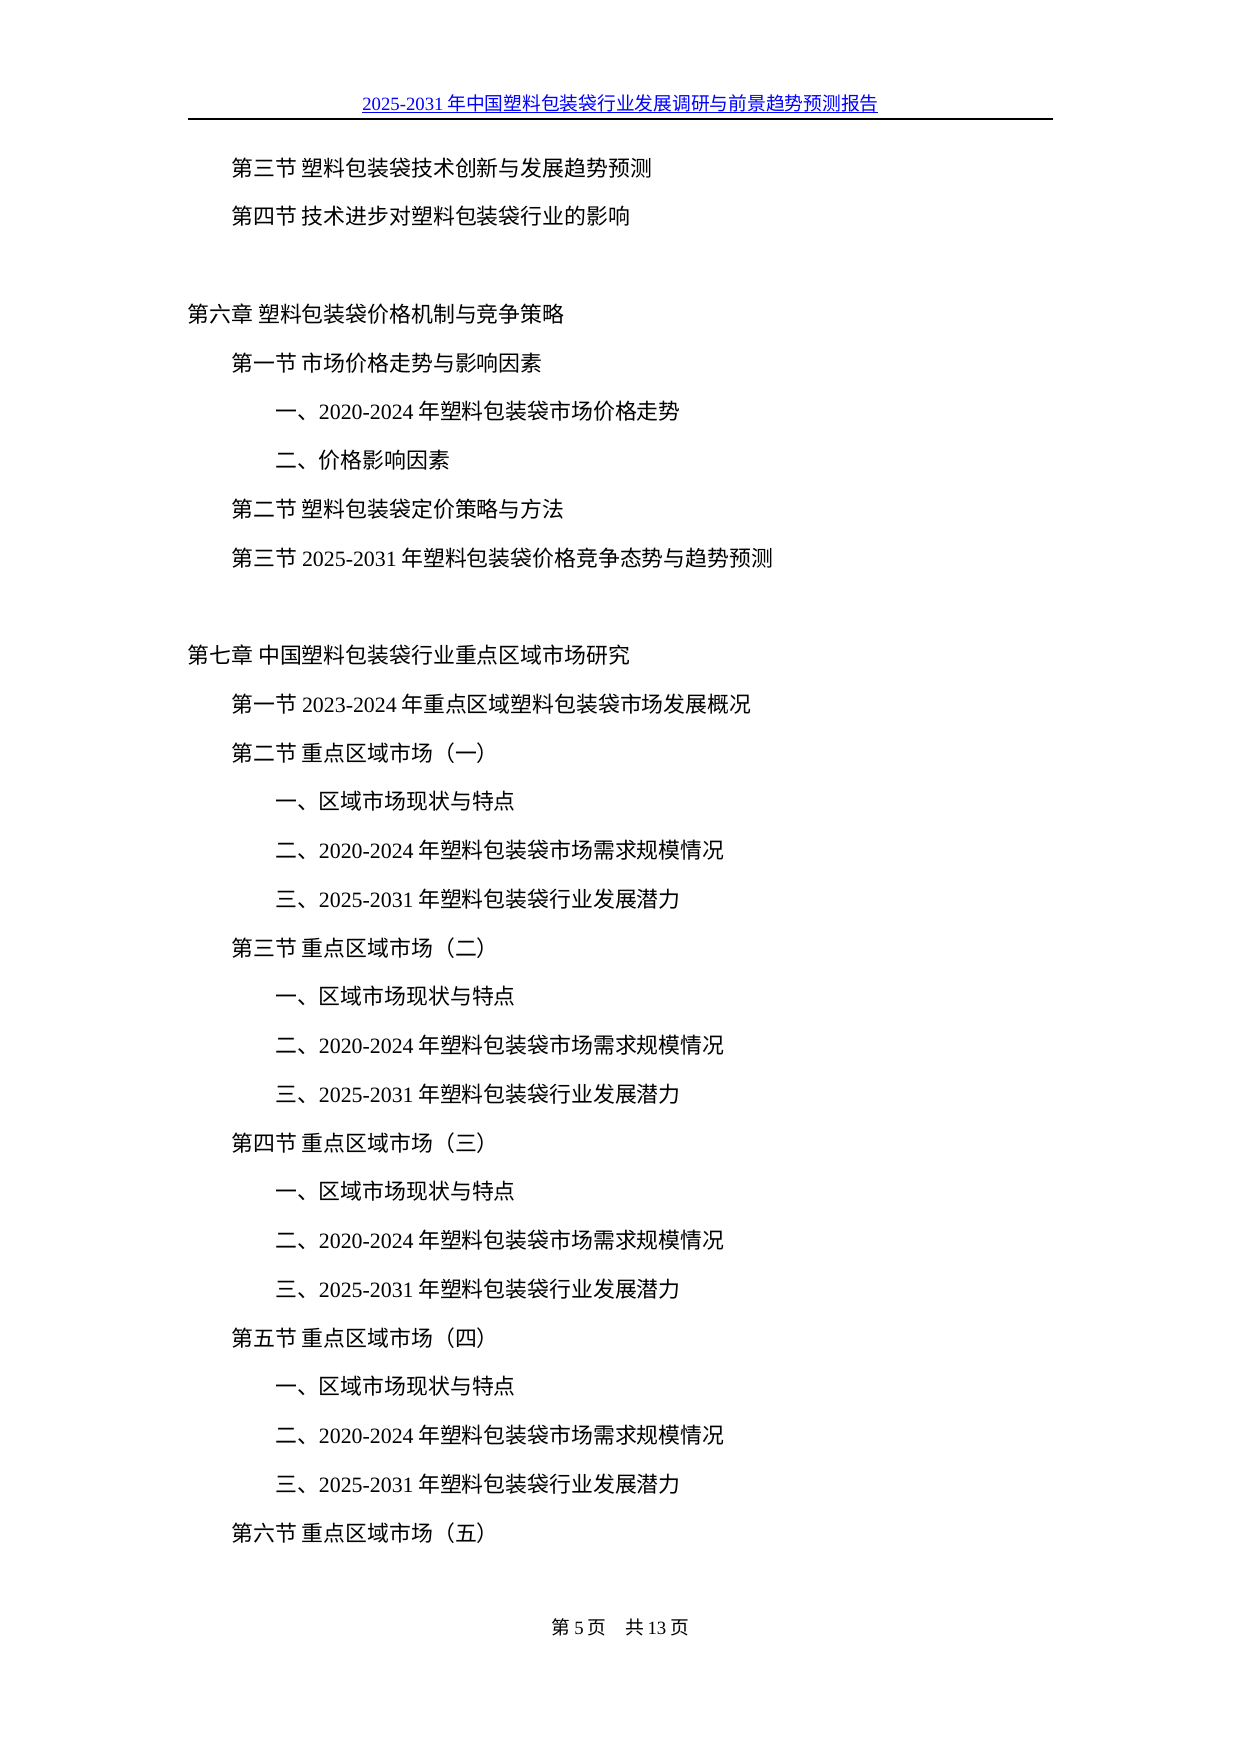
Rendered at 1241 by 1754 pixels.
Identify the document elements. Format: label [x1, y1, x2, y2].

text [187, 150, 1053, 1548]
